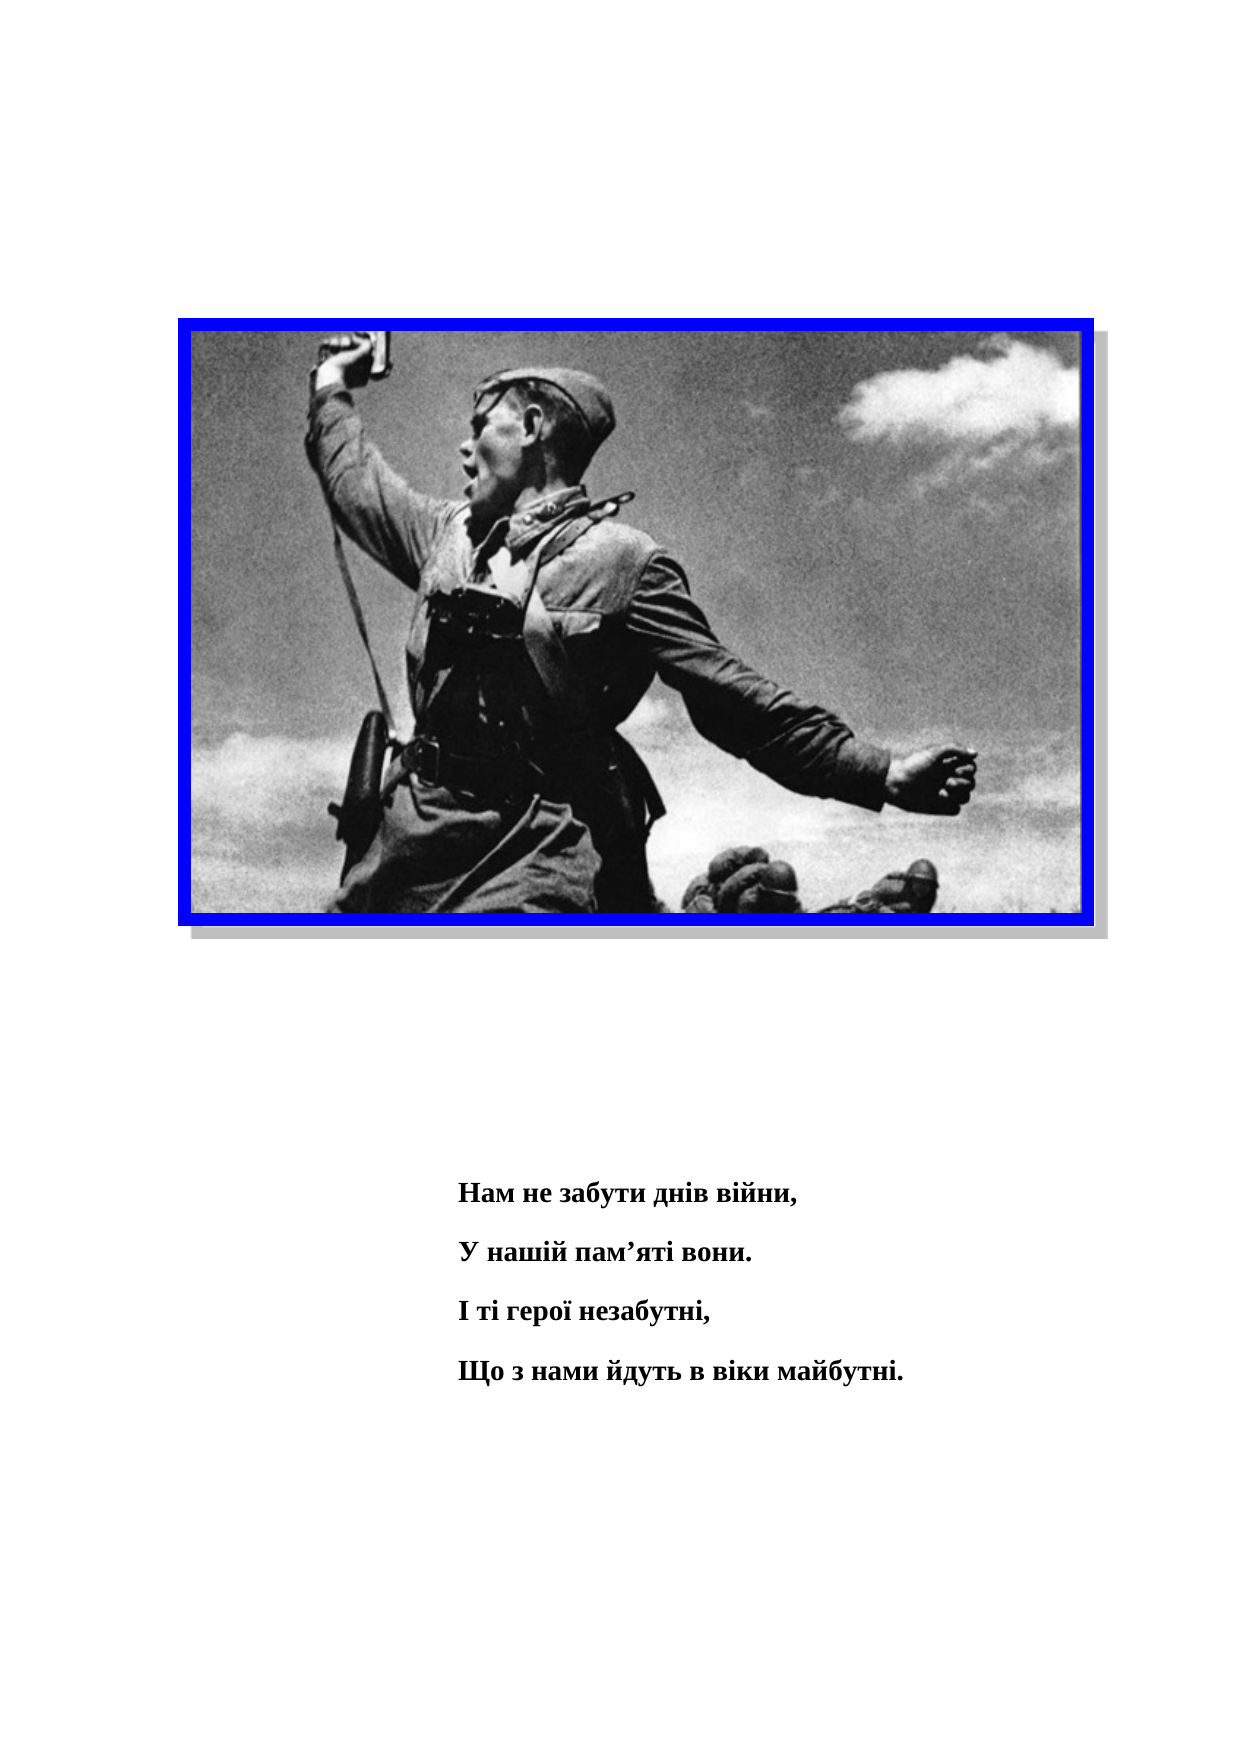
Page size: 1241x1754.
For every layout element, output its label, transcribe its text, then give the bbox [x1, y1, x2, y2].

picture [191, 331, 1082, 913]
text Що з нами йдуть в віки майбутні. [177, 1353, 1152, 1386]
text Нам не забути днів війни, [177, 1175, 1152, 1208]
text У нашій пам’яті вони. [177, 1234, 1152, 1268]
text І ті герої незабутні, [177, 1293, 1152, 1327]
